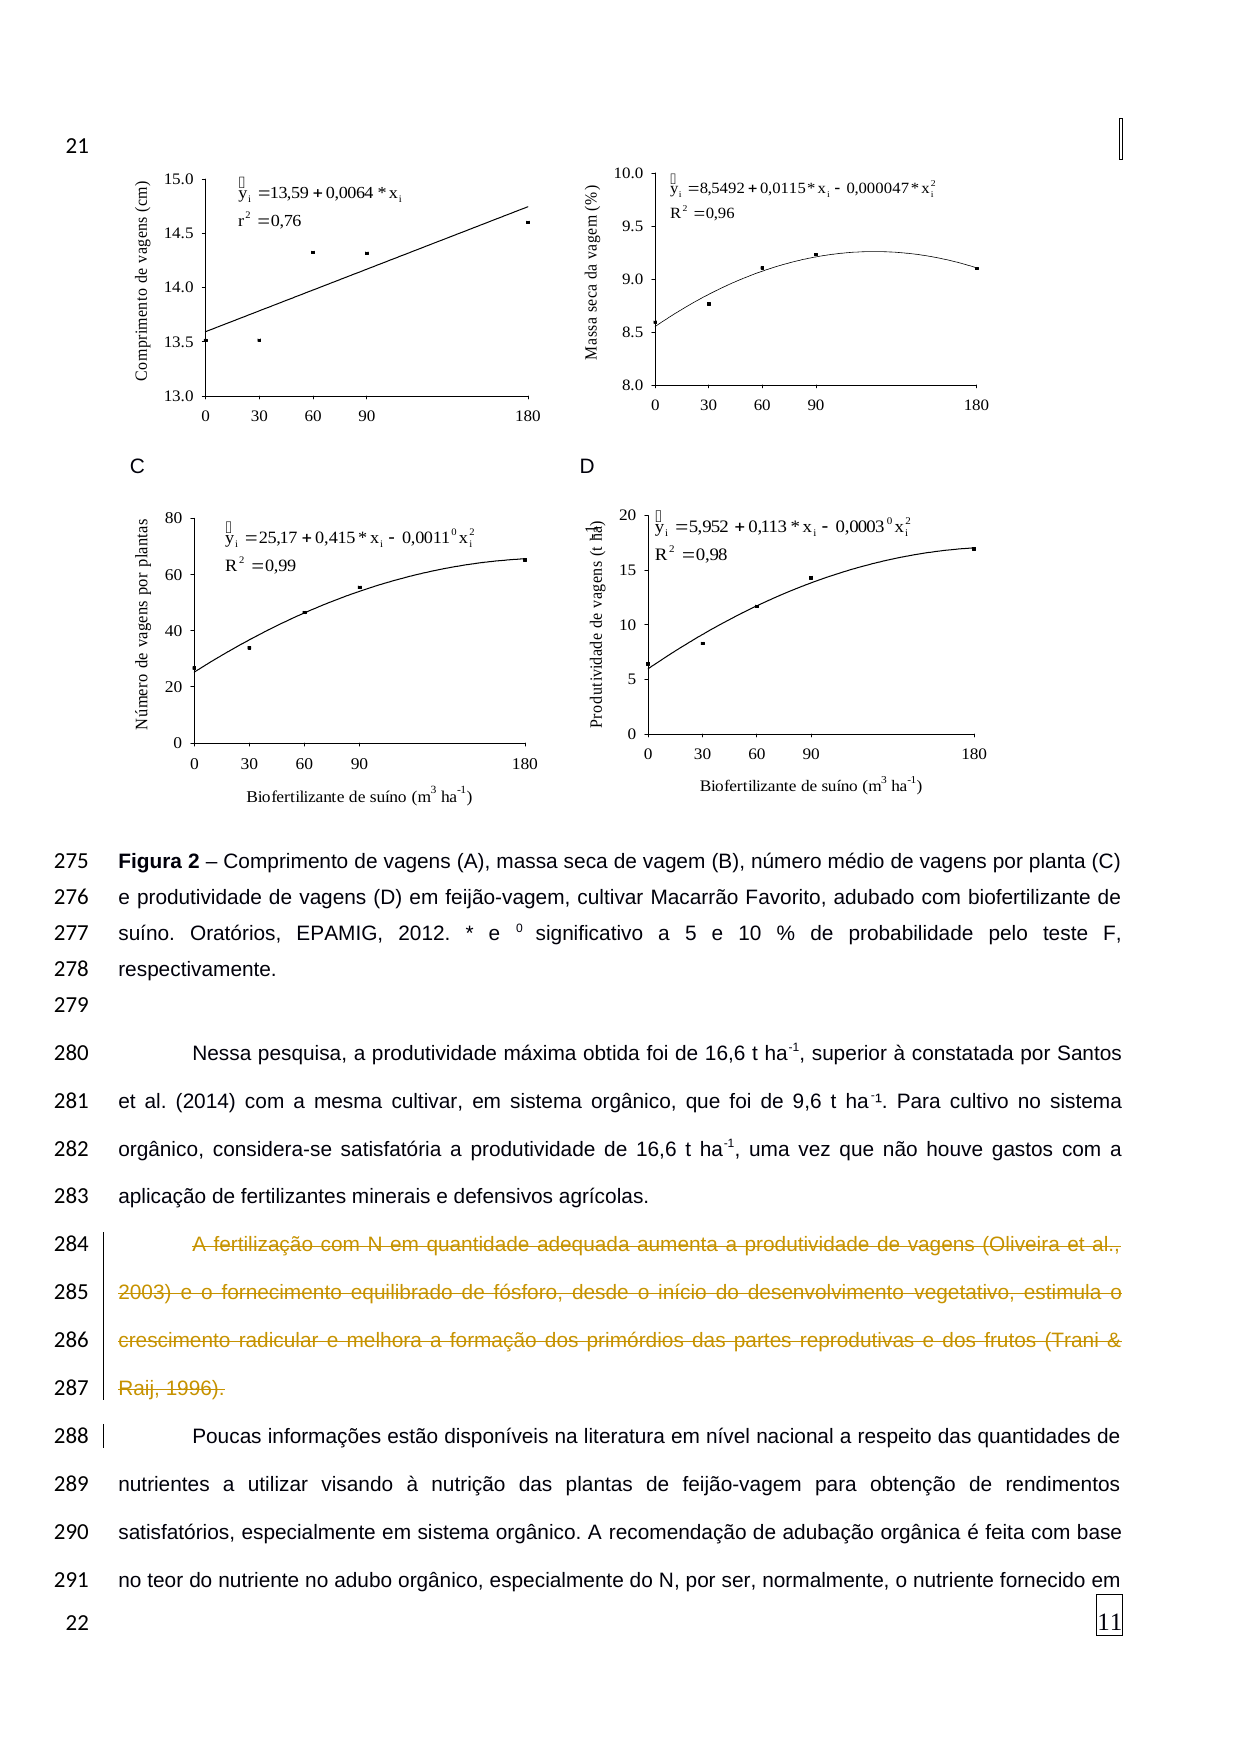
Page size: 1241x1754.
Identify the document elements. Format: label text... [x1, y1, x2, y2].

text Figura 2 – Comprimento de vagens (A), massa seca de vagem (B), número médio de vagens por planta (C) e produtividade de vagens (D) em feijão-vagem, cultivar Macarrão Favorito, adubado com biofertilizante de suíno. Oratórios, EPAMIG, 2012. * e 0 significativo a 5 e 10 % de probabilidade pelo teste F, respectivamente. [118, 849, 1122, 981]
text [118, 1424, 1122, 1568]
table_header A [118, 159, 568, 453]
table_header B [568, 159, 1018, 453]
text Nessa pesquisa, a produtividade máxima obtida foi de 16,6 t ha-1, superior à constatada por Santos et al. (2014) com a mesma cultivar, em sistema orgânico, que foi de 9,6 t ha-¹. Para cultivo no sistema orgânico, considera-se satisfatória a produtividade de 16,6 t ha-1, uma vez que não houve gastos com a aplicação de fertilizantes minerais e defensivos agrícolas. [118, 1041, 1122, 1208]
table_cell C [118, 454, 568, 836]
table_cell D [568, 454, 1018, 836]
